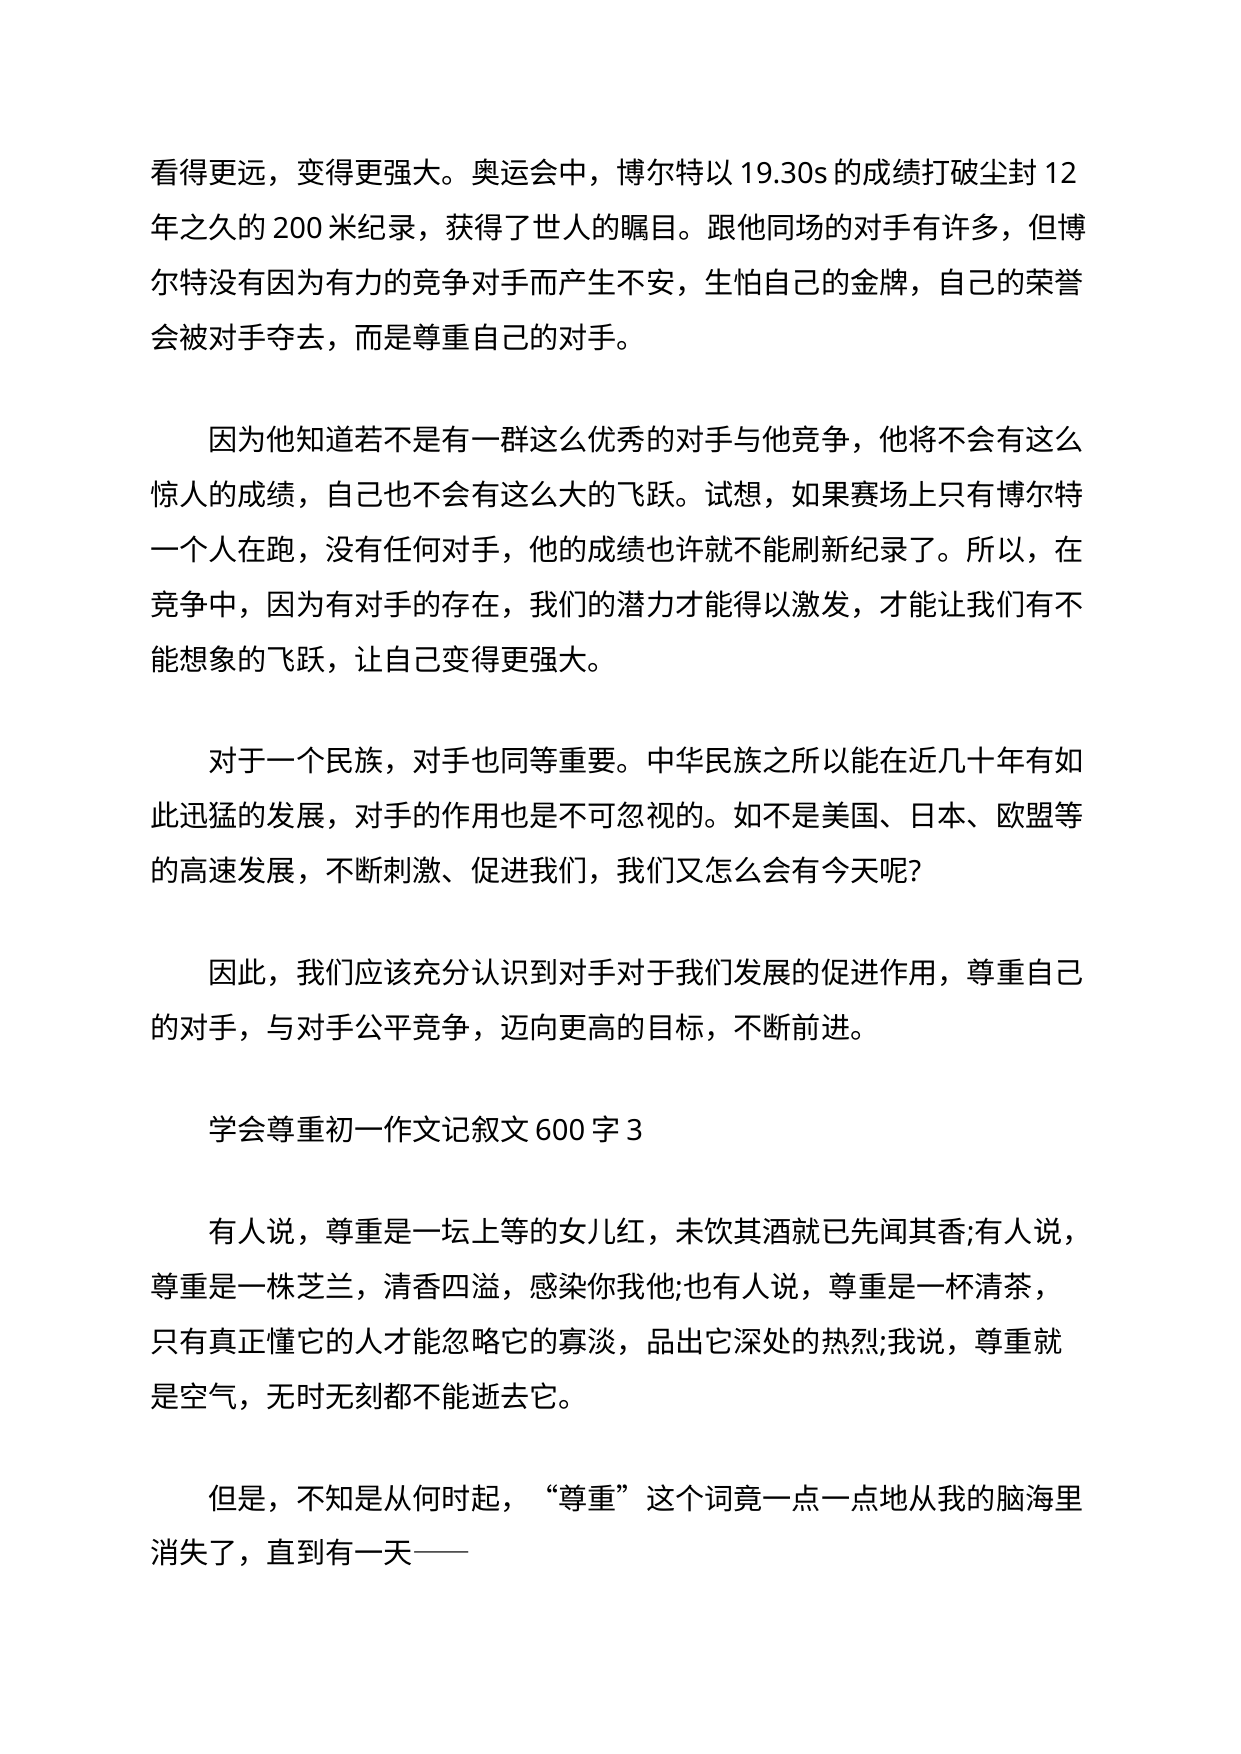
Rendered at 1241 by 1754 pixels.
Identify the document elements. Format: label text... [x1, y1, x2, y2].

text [150, 150, 1090, 357]
text 对于一个民族，对手也同等重要。中华民族之所以能在近几十年有如此迅猛的发展，对手的作用也是不可忽视的。如不是美国、日本、欧盟等的高速发展，不断刺激、促进我们，我们又怎么会有今天呢? [150, 738, 1090, 890]
text 但是，不知是从何时起，“尊重”这个词竟一点一点地从我的脑海里消失了，直到有一天—— [150, 1475, 1090, 1572]
text 因此，我们应该充分认识到对手对于我们发展的促进作用，尊重自己的对手，与对手公平竞争，迈向更高的目标，不断前进。 [150, 950, 1090, 1047]
text 因为他知道若不是有一群这么优秀的对手与他竞争，他将不会有这么惊人的成绩，自己也不会有这么大的飞跃。试想，如果赛场上只有博尔特一个人在跑，没有任何对手，他的成绩也许就不能刷新纪录了。所以，在竞争中，因为有对手的存在，我们的潜力才能得以激发，才能让我们有不能想象的飞跃，让自己变得更强大。 [150, 417, 1090, 678]
text 学会尊重初一作文记叙文600字3 [150, 1106, 1090, 1149]
text 有人说，尊重是一坛上等的女儿红，未饮其酒就已先闻其香;有人说，尊重是一株芝兰，清香四溢，感染你我他;也有人说，尊重是一杯清茶，只有真正懂它的人才能忽略它的寡淡，品出它深处的热烈;我说，尊重就是空气，无时无刻都不能逝去它。 [150, 1208, 1090, 1416]
